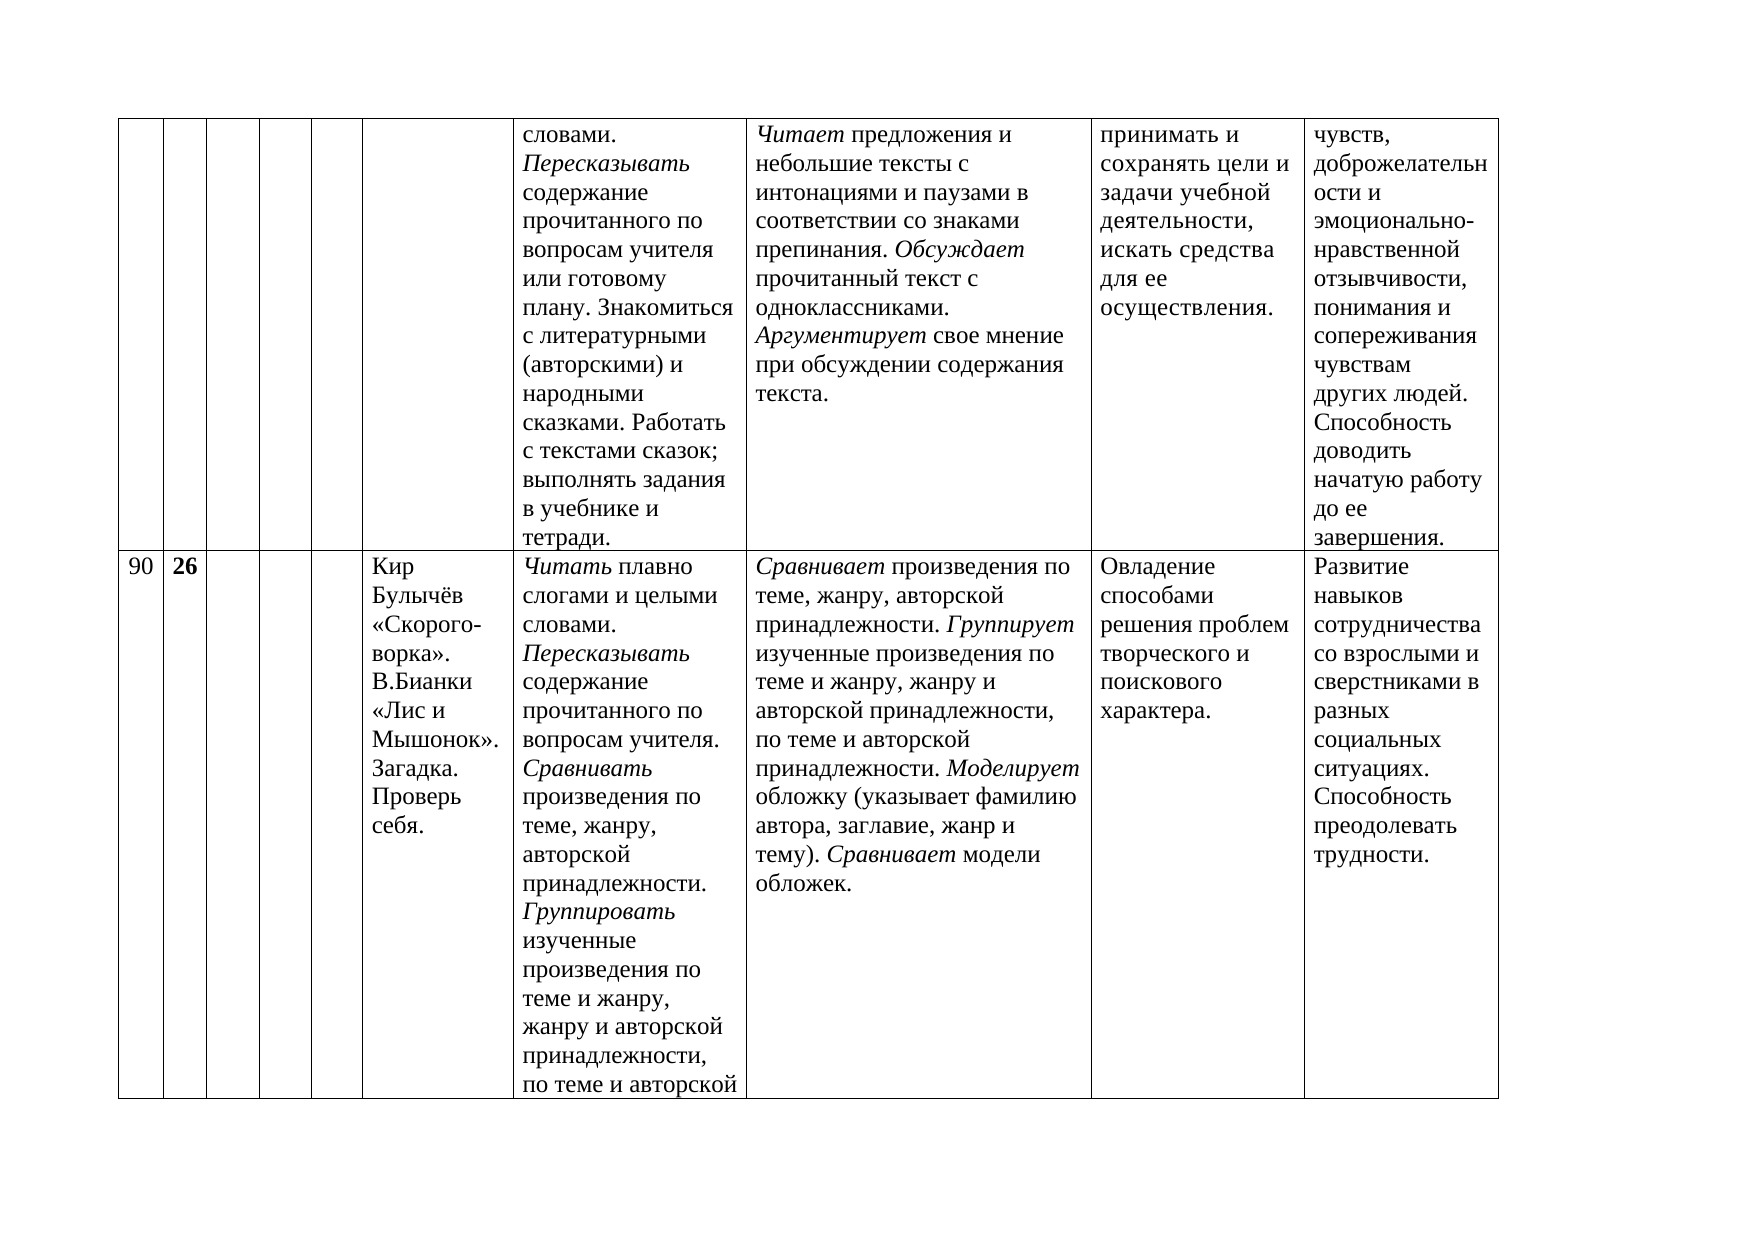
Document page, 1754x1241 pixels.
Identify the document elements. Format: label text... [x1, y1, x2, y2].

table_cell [1305, 551, 1498, 1098]
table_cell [363, 551, 513, 1098]
table_cell [164, 119, 206, 550]
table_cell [514, 119, 746, 550]
table_cell [260, 119, 311, 550]
table_cell [207, 551, 259, 1098]
table_cell 90 [119, 551, 163, 1098]
table_cell [207, 119, 259, 550]
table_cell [1305, 119, 1498, 550]
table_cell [514, 551, 746, 1098]
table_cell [1092, 551, 1304, 1098]
table_cell 26 [164, 551, 206, 1098]
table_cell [747, 119, 1091, 550]
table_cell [747, 551, 1091, 1098]
table_cell [312, 551, 362, 1098]
table_cell [312, 119, 362, 550]
table_cell [119, 119, 163, 550]
table_cell [260, 551, 311, 1098]
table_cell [1092, 119, 1304, 550]
